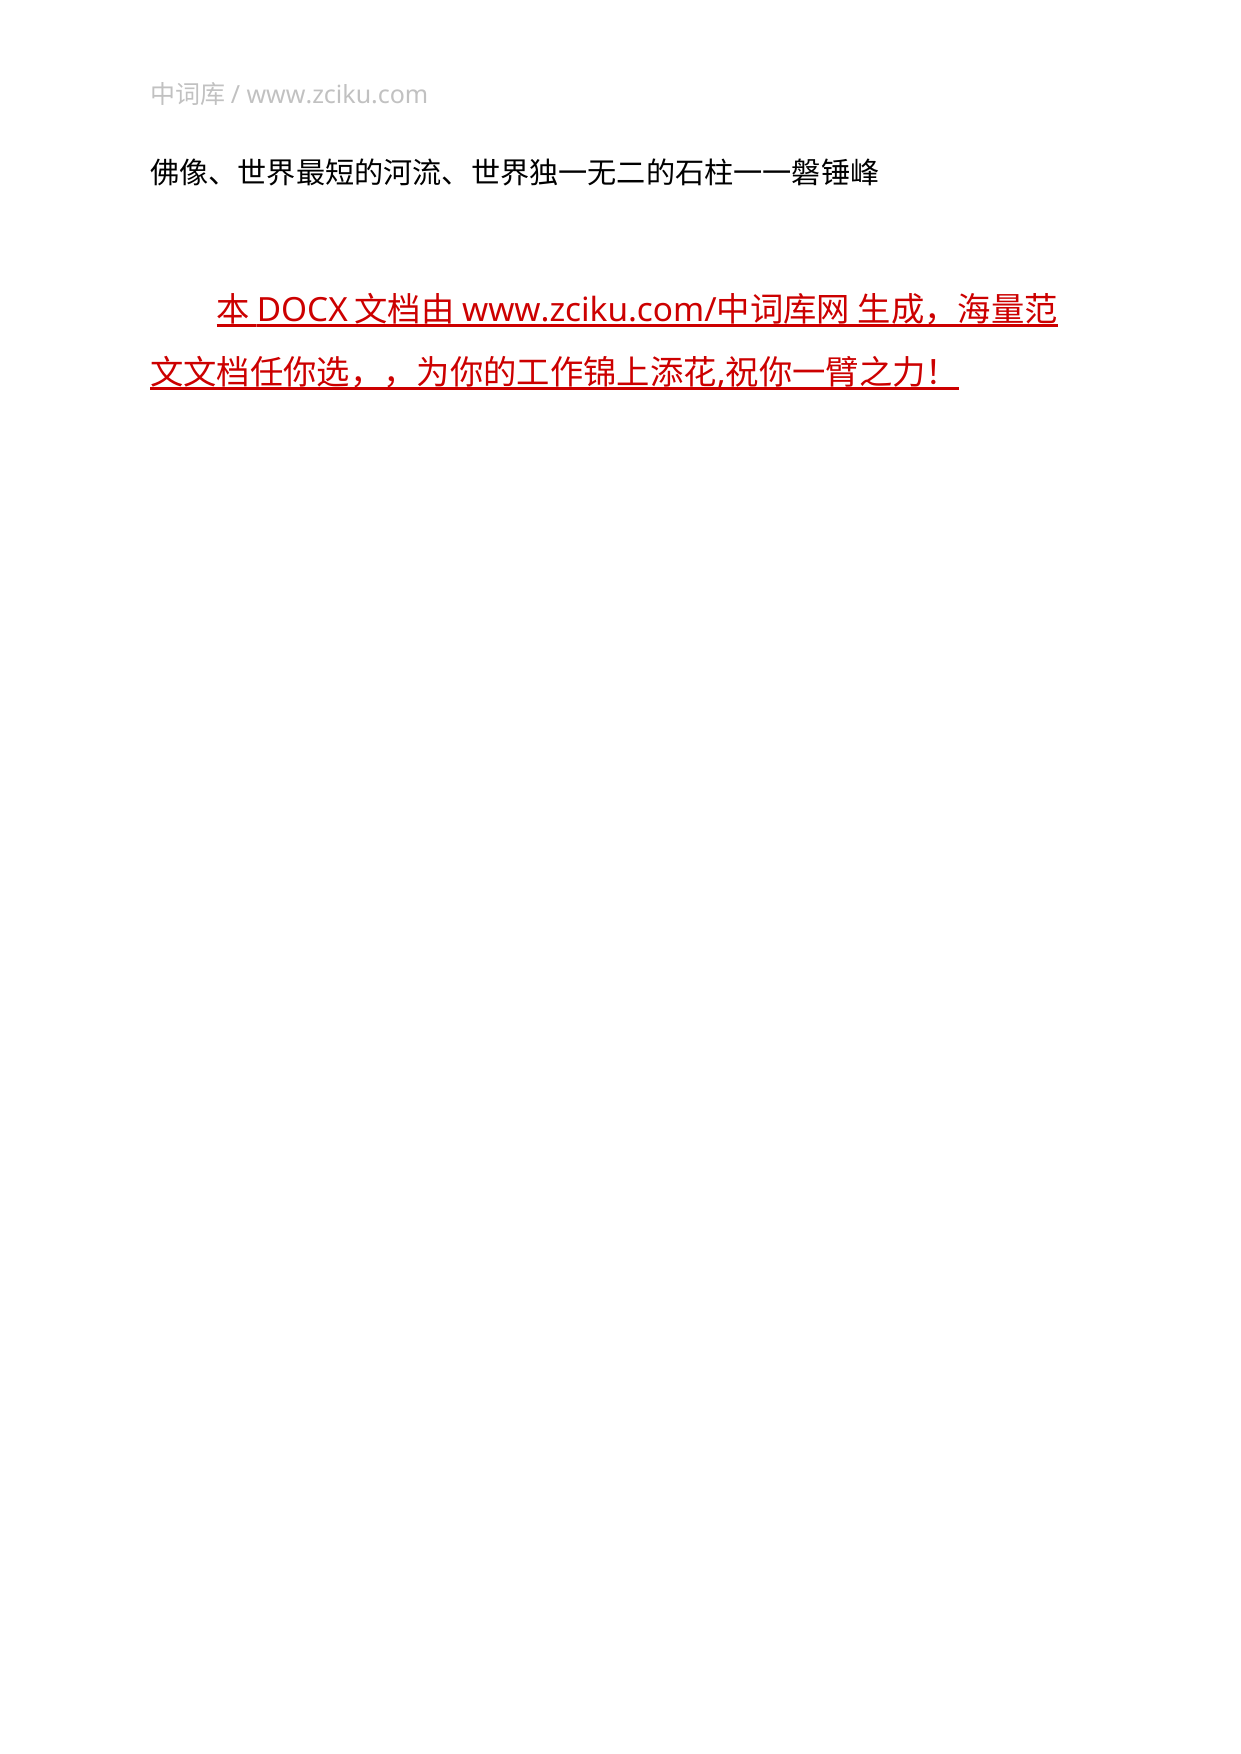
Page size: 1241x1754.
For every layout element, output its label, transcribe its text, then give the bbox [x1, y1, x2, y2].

text 本DOCX文档由 www.zciku.com/中词库网 生成，海量范文文档任你选，，为你的工作锦上添花,祝你一臂之力！ [150, 283, 1090, 394]
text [150, 150, 1090, 192]
